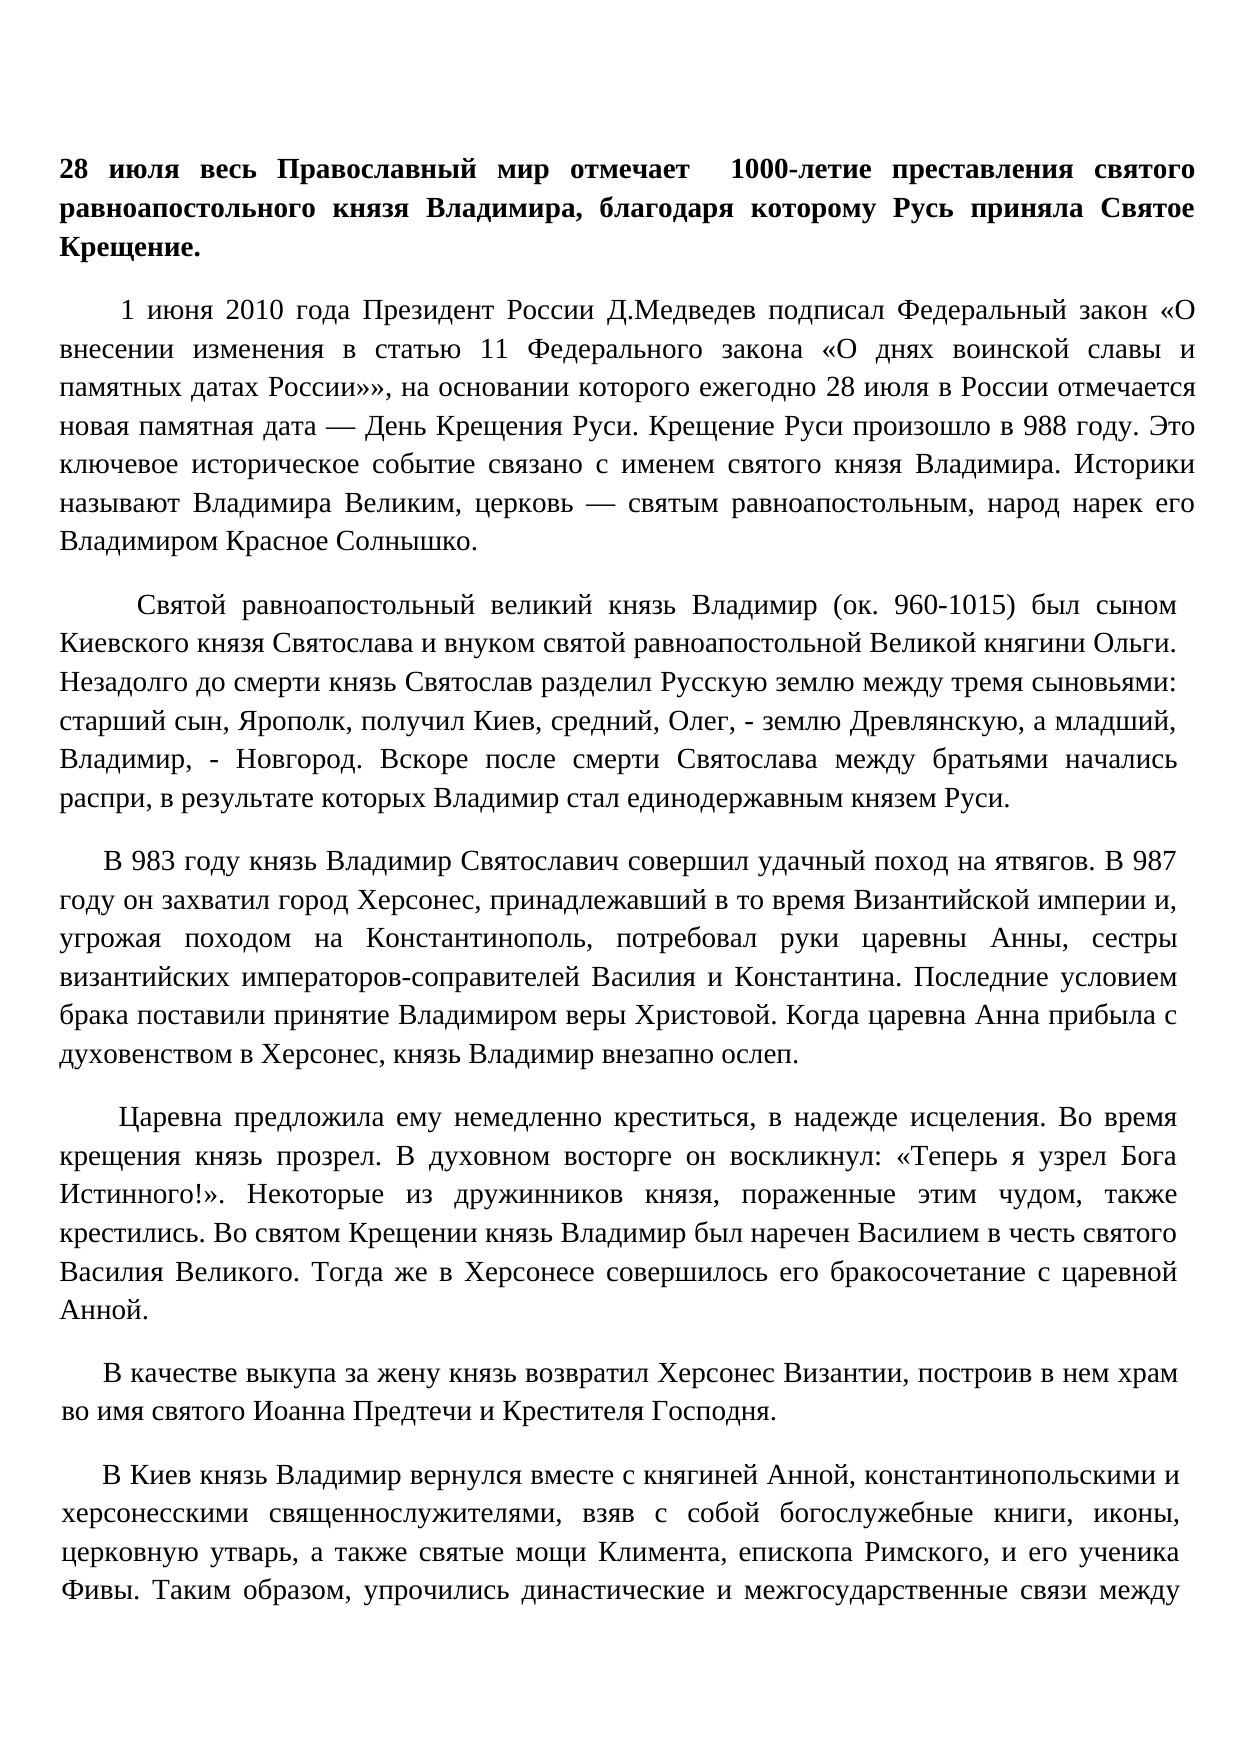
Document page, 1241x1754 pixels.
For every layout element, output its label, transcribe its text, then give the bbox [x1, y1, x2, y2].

table_cell [59, 1330, 1196, 1606]
text 1 июня 2010 года Президент России Д.Медведев подписал Федеральный закон «О внесении изменения в статью 11 Федерального закона «О днях воинской славы и памятных датах России»», на основании которого ежегодно 28 июля в России отмечается новая памятная дата — День Крещения Руси. Крещение Руси произошло в 988 году. Это ключевое историческое событие связано с именем святого князя Владимира. Историки называют Владимира Великим, церковь — святым равноапостольным, народ нарек его Владимиром Красное Солнышко. [59, 292, 1196, 557]
table_header [59, 562, 1196, 1330]
text 28 июля весь Православный мир отмечает 1000-летие преставления святого равноапостольного князя Владимира, благодаря которому Русь приняла Святое Крещение. [59, 152, 1196, 262]
